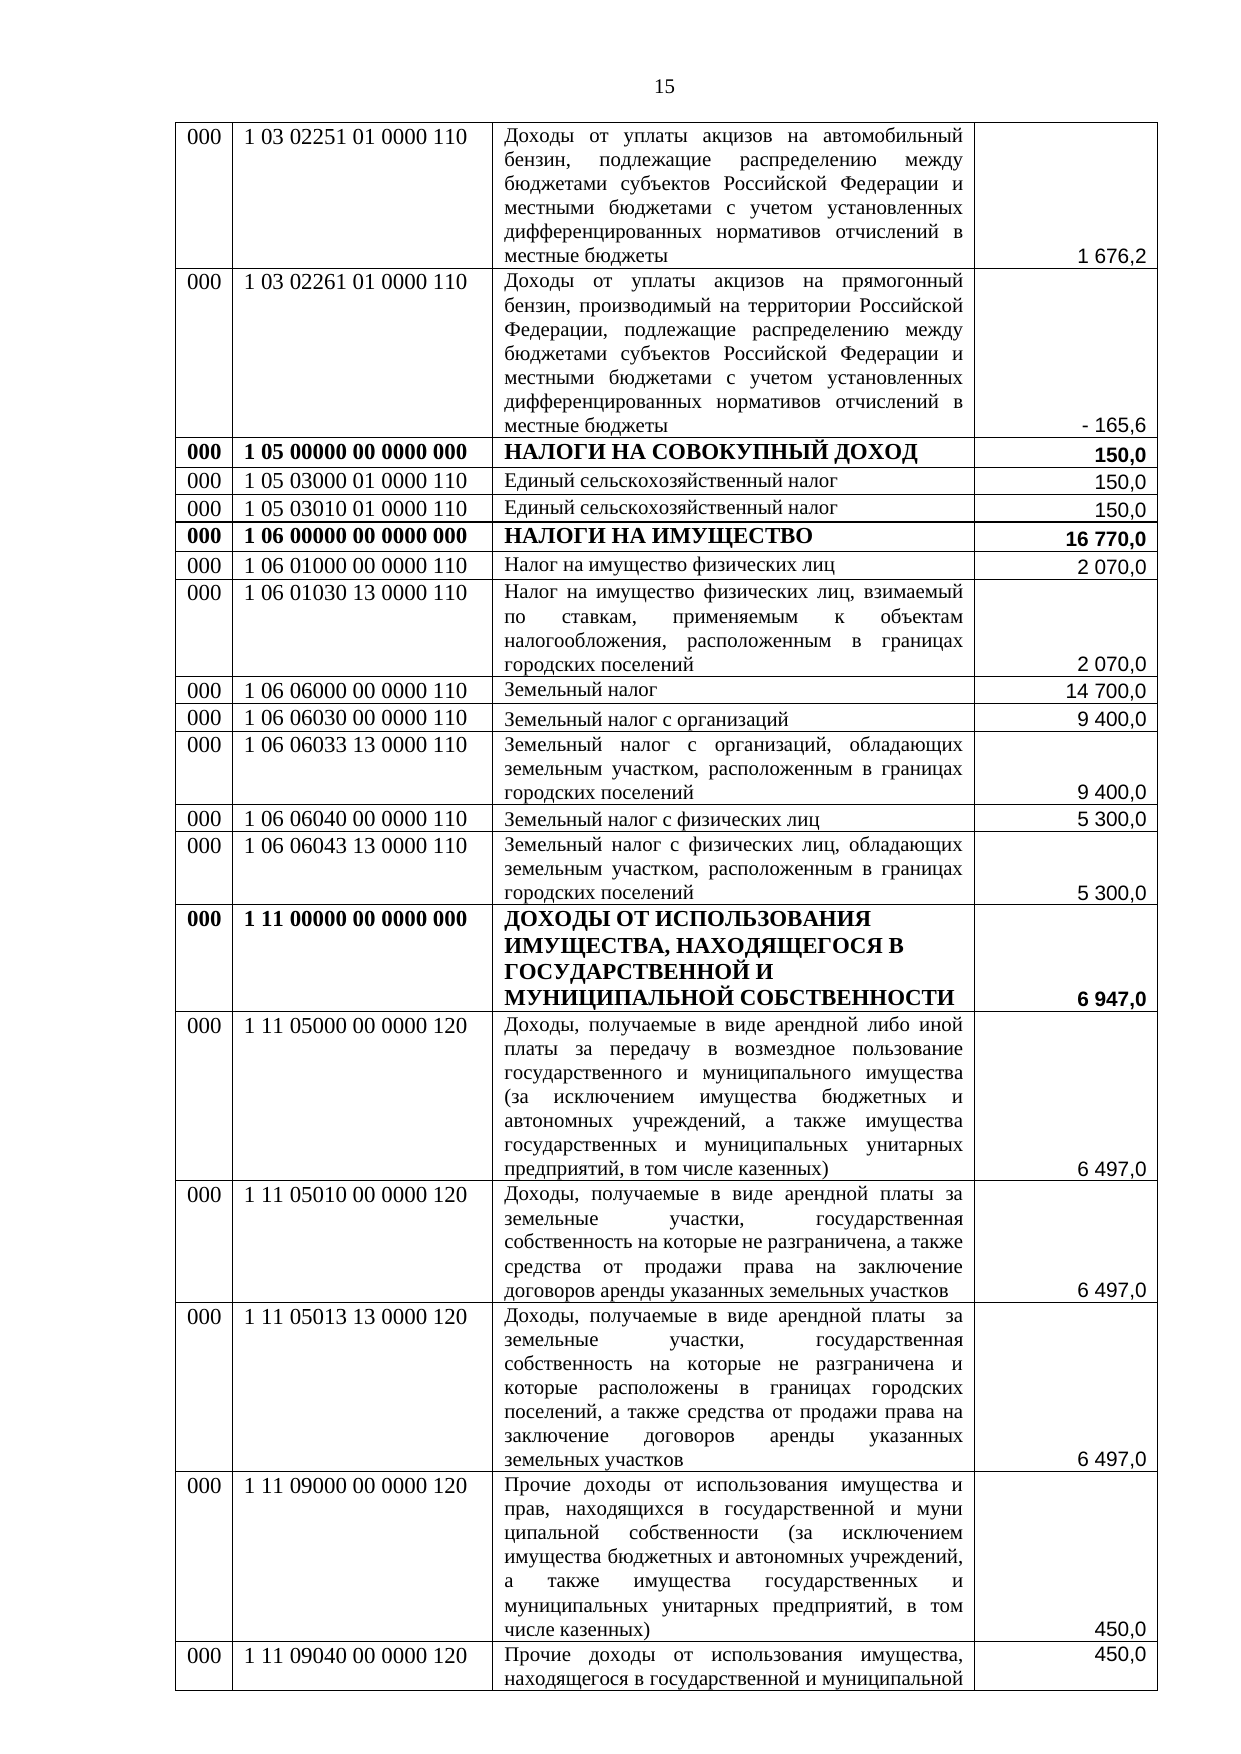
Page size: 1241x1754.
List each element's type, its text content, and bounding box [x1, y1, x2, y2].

table_cell Земельный налог с физических лиц [493, 805, 974, 831]
table_cell Земельный налог с физических лиц, обладающих земельным участком, расположенным в границах городских поселений [493, 832, 974, 904]
table_cell 1 11 05013 13 0000 120 [233, 1303, 492, 1471]
table_cell 000 [176, 580, 232, 676]
table_cell 1 05 03000 01 0000 110 [233, 468, 492, 494]
table_cell Доходы, получаемые в виде арендной платы за земельные участки, государственная собственность на которые не разграничена и которые расположены в границах городских поселений, а также средства от продажи права на заключение договоров аренды указанных земельных участков [493, 1303, 974, 1471]
table_cell 000 [176, 523, 232, 551]
table_cell 150,0 [975, 468, 1157, 494]
table_cell 000 [176, 495, 232, 521]
table_cell Доходы от уплаты акцизов на автомобильный бензин, подлежащие распределению между бюджетами субъектов Российской Федерации и местными бюджетами с учетом установленных дифференцированных нормативов отчислений в местные бюджеты [493, 123, 974, 267]
table_cell Доходы от уплаты акцизов на прямогонный бензин, производимый на территории Российской Федерации, подлежащие распределению между бюджетами субъектов Российской Федерации и местными бюджетами с учетом установленных дифференцированных нормативов отчислений в местные бюджеты [493, 269, 974, 437]
table_cell Налог на имущество физических лиц, взимаемый по ставкам, применяемым к объектам налогообложения, расположенным в границах городских поселений [493, 580, 974, 676]
table_cell 16 770,0 [975, 523, 1157, 551]
table_cell 14 700,0 [975, 677, 1157, 703]
table_cell 1 11 09000 00 0000 120 [233, 1472, 492, 1641]
table_cell Доходы, получаемые в виде арендной либо иной платы за передачу в возмездное пользование государственного и муниципального имущества (за исключением имущества бюджетных и автономных учреждений, а также имущества государственных и муниципальных унитарных предприятий, в том числе казенных) [493, 1012, 974, 1180]
table_cell 000 [176, 732, 232, 804]
table_cell 6 497,0 [975, 1012, 1157, 1180]
table_cell 1 06 01000 00 0000 110 [233, 552, 492, 578]
table_cell 6 947,0 [975, 905, 1157, 1011]
table_cell 1 11 05010 00 0000 120 [233, 1181, 492, 1302]
table_cell 000 [176, 468, 232, 494]
table_cell НАЛОГИ НА ИМУЩЕСТВО [493, 523, 974, 551]
table_cell 000 [176, 1303, 232, 1471]
table_cell 6 497,0 [975, 1303, 1157, 1471]
table_cell 2 070,0 [975, 580, 1157, 676]
table_cell 1 05 03010 01 0000 110 [233, 495, 492, 521]
table_cell 5 300,0 [975, 805, 1157, 831]
table_cell 1 06 06033 13 0000 110 [233, 732, 492, 804]
table_cell 1 06 06040 00 0000 110 [233, 805, 492, 831]
table_cell 9 400,0 [975, 704, 1157, 731]
table_cell 000 [176, 269, 232, 437]
table_cell 1 03 02251 01 0000 110 [233, 123, 492, 267]
table_cell Налог на имущество физических лиц [493, 552, 974, 578]
table_cell Единый сельскохозяйственный налог [493, 468, 974, 494]
table_cell Земельный налог с организаций [493, 704, 974, 731]
table_cell 9 400,0 [975, 732, 1157, 804]
table_cell 000 [176, 677, 232, 703]
table_cell 000 [176, 832, 232, 904]
table_cell 000 [176, 704, 232, 731]
table_cell 2 070,0 [975, 552, 1157, 578]
table_cell 1 11 00000 00 0000 000 [233, 905, 492, 1011]
table_cell Земельный налог с организаций, обладающих земельным участком, расположенным в границах городских поселений [493, 732, 974, 804]
table_cell 000 [176, 1642, 232, 1690]
table_cell 000 [176, 438, 232, 467]
table_cell 000 [176, 123, 232, 267]
table_cell 1 06 06000 00 0000 110 [233, 677, 492, 703]
table_cell 1 06 06030 00 0000 110 [233, 704, 492, 731]
table_cell Прочие доходы от использования имущества и прав, находящихся в государственной и муни ципальной собственности (за исключением имущества бюджетных и автономных учреждений, а также имущества государственных и муниципальных унитарных предприятий, в том числе казенных) [493, 1472, 974, 1641]
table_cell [493, 1642, 974, 1690]
table_cell 1 06 06043 13 0000 110 [233, 832, 492, 904]
table_cell 000 [176, 1012, 232, 1180]
table_cell 150,0 [975, 495, 1157, 521]
table_cell 5 300,0 [975, 832, 1157, 904]
table_cell 1 03 02261 01 0000 110 [233, 269, 492, 437]
table_cell 000 [176, 1181, 232, 1302]
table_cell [233, 1642, 492, 1690]
table_cell 000 [176, 1472, 232, 1641]
table_cell Единый сельскохозяйственный налог [493, 495, 974, 521]
table_cell 1 06 01030 13 0000 110 [233, 580, 492, 676]
table_cell 1 11 05000 00 0000 120 [233, 1012, 492, 1180]
table_cell Земельный налог [493, 677, 974, 703]
table_cell 450,0 [975, 1472, 1157, 1641]
table_cell 000 [176, 905, 232, 1011]
table_cell 6 497,0 [975, 1181, 1157, 1302]
table_cell 1 05 00000 00 0000 000 [233, 438, 492, 467]
table_cell 450,0 [975, 1642, 1157, 1690]
table_cell ДОХОДЫ ОТ ИСПОЛЬЗОВАНИЯ ИМУЩЕСТВА, НАХОДЯЩЕГОСЯ В ГОСУДАРСТВЕННОЙ И МУНИЦИПАЛЬНОЙ СОБСТВЕННОСТИ [493, 905, 974, 1011]
table_cell НАЛОГИ НА СОВОКУПНЫЙ ДОХОД [493, 438, 974, 467]
table_cell 000 [176, 552, 232, 578]
table_cell 000 [176, 805, 232, 831]
table_cell 1 676,2 [975, 123, 1157, 267]
table_cell 150,0 [975, 438, 1157, 467]
table_cell - 165,6 [975, 269, 1157, 437]
table_cell 1 06 00000 00 0000 000 [233, 523, 492, 551]
table_cell Доходы, получаемые в виде арендной платы за земельные участки, государственная собственность на которые не разграничена, а также средства от продажи права на заключение договоров аренды указанных земельных участков [493, 1181, 974, 1302]
